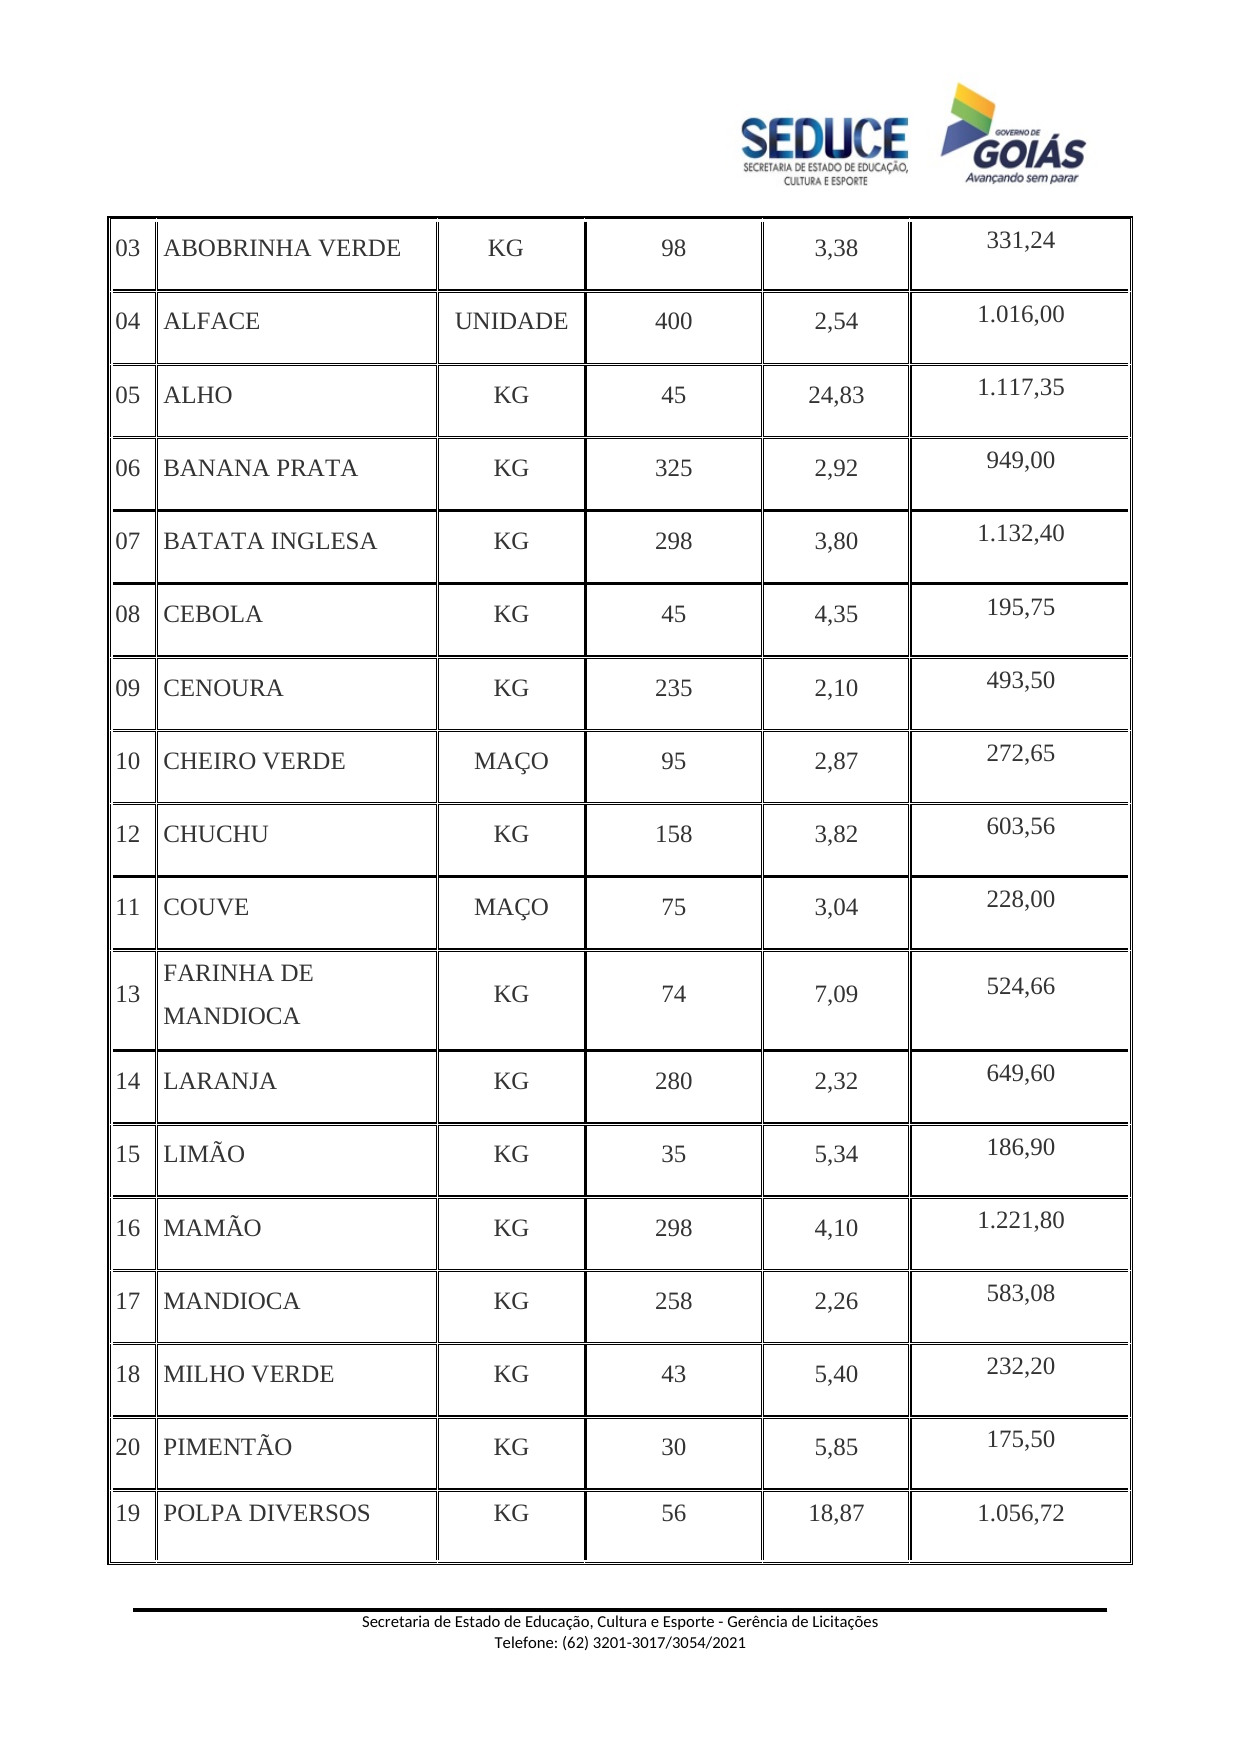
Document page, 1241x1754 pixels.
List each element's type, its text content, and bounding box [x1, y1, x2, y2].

table_cell FARINHA DE MANDIOCA [158, 952, 436, 1049]
table_cell MILHO VERDE [158, 1345, 436, 1415]
table_cell KG [439, 1272, 584, 1342]
table_cell 43 [587, 1345, 761, 1415]
table_cell PIMENTÃO [158, 1419, 436, 1488]
table_cell MANDIOCA [158, 1272, 436, 1342]
table_cell 5,40 [764, 1345, 908, 1415]
table_cell 35 [587, 1126, 761, 1195]
table_cell KG [439, 585, 584, 655]
table_cell UNIDADE [439, 293, 584, 362]
table_cell 583,08 [910, 1269, 1131, 1342]
table_cell 331,24 [910, 219, 1130, 289]
table_cell KG [439, 805, 584, 875]
table_cell 235 [587, 659, 761, 728]
table_cell 298 [587, 512, 761, 582]
table_cell KG [439, 659, 584, 728]
table_cell 11 [111, 875, 155, 948]
table_cell KG [438, 1492, 585, 1562]
table_cell 232,20 [910, 1342, 1131, 1415]
table_cell 2,26 [764, 1272, 908, 1342]
table_cell ABOBRINHA VERDE [157, 219, 438, 289]
table_cell 17 [109, 1269, 157, 1342]
table_cell 1.016,00 [912, 289, 1130, 362]
table_cell 95 [587, 732, 761, 802]
table_cell 1.117,35 [912, 363, 1130, 436]
table_cell CHEIRO VERDE [158, 732, 436, 802]
table_cell 158 [587, 805, 761, 875]
table_cell 272,65 [912, 729, 1130, 802]
table_cell 24,83 [764, 366, 908, 436]
table_cell POLPA DIVERSOS SABORES [157, 1492, 438, 1562]
table_cell COUVE [158, 878, 436, 948]
table_cell 2,10 [764, 659, 908, 728]
table_cell 4,35 [764, 585, 908, 655]
table_cell 493,50 [912, 655, 1130, 728]
table_cell KG [439, 952, 584, 1049]
table_cell 7,09 [764, 952, 908, 1049]
table_cell MAÇO [439, 732, 584, 802]
table_cell 298 [587, 1199, 761, 1269]
table_cell 56 [585, 1492, 762, 1562]
table_cell 45 [587, 585, 761, 655]
table_cell 2,32 [764, 1052, 908, 1122]
table_cell 524,66 [912, 948, 1130, 1049]
table_cell 16 [111, 1195, 155, 1269]
table_cell 2,92 [764, 439, 908, 509]
table_cell 15 [111, 1122, 155, 1195]
table_cell LIMÃO [158, 1126, 436, 1195]
table_cell 649,60 [912, 1049, 1130, 1122]
table_cell 280 [587, 1052, 761, 1122]
table_cell 03 [111, 219, 157, 289]
table_cell 2,87 [764, 732, 908, 802]
table_cell LARANJA [158, 1052, 436, 1122]
table_cell 74 [587, 952, 761, 1049]
table_cell 12 [109, 802, 157, 875]
table_cell 07 [111, 509, 155, 582]
table_cell 186,90 [912, 1122, 1130, 1195]
table_cell 949,00 [910, 436, 1131, 509]
table_cell KG [439, 439, 584, 509]
table_cell 3,82 [764, 805, 908, 875]
table_cell 195,75 [912, 582, 1130, 655]
table_cell 08 [111, 582, 155, 655]
table_cell 13 [111, 948, 155, 1049]
table_cell CEBOLA [158, 585, 436, 655]
table_cell KG [439, 1419, 584, 1488]
table_cell 18,87 [763, 1488, 910, 1562]
table_cell 325 [587, 439, 761, 509]
table_cell KG [439, 512, 584, 582]
table_cell 258 [587, 1272, 761, 1342]
table_cell MAMÃO [158, 1199, 436, 1269]
table_cell BANANA PRATA [158, 439, 436, 509]
table_cell 30 [587, 1419, 761, 1488]
table_cell MAÇO [439, 878, 584, 948]
table_cell 5,85 [764, 1419, 908, 1488]
table_cell 4,10 [764, 1199, 908, 1269]
table_cell CHUCHU [158, 805, 436, 875]
table_cell 06 [109, 436, 157, 509]
table_cell 19 [111, 1488, 157, 1562]
table_cell 3,38 [763, 218, 910, 289]
table_cell 45 [587, 366, 761, 436]
table_cell 5,34 [764, 1126, 908, 1195]
table_cell 04 [111, 289, 155, 362]
table_cell KG [439, 366, 584, 436]
picture [726, 73, 1108, 216]
table_cell 175,50 [912, 1415, 1130, 1488]
table_cell ALHO [158, 366, 436, 436]
table_cell 228,00 [912, 875, 1130, 948]
table_cell 18 [109, 1342, 157, 1415]
table_cell 2,54 [764, 293, 908, 362]
table_cell KG [439, 1126, 584, 1195]
table_cell 09 [111, 655, 155, 728]
table_cell KG [438, 218, 585, 289]
table_cell 400 [587, 293, 761, 362]
table_cell 75 [587, 878, 761, 948]
table_cell KG [439, 1345, 584, 1415]
table_cell 3,80 [764, 512, 908, 582]
table_cell KG [439, 1199, 584, 1269]
table_cell 1.132,40 [912, 509, 1130, 582]
table_cell 14 [111, 1049, 155, 1122]
table_cell BATATA INGLESA [158, 512, 436, 582]
table_cell 3,04 [764, 878, 908, 948]
table_cell CENOURA [158, 659, 436, 728]
table_cell 05 [111, 363, 155, 436]
table_cell 603,56 [910, 802, 1131, 875]
table_cell KG [439, 1052, 584, 1122]
table_cell 20 [111, 1415, 155, 1488]
table_cell ALFACE [158, 293, 436, 362]
table_cell 10 [111, 729, 155, 802]
table_cell 98 [585, 219, 762, 289]
table_cell 1.221,80 [912, 1195, 1130, 1269]
table_cell 1.056,72 [910, 1488, 1130, 1562]
